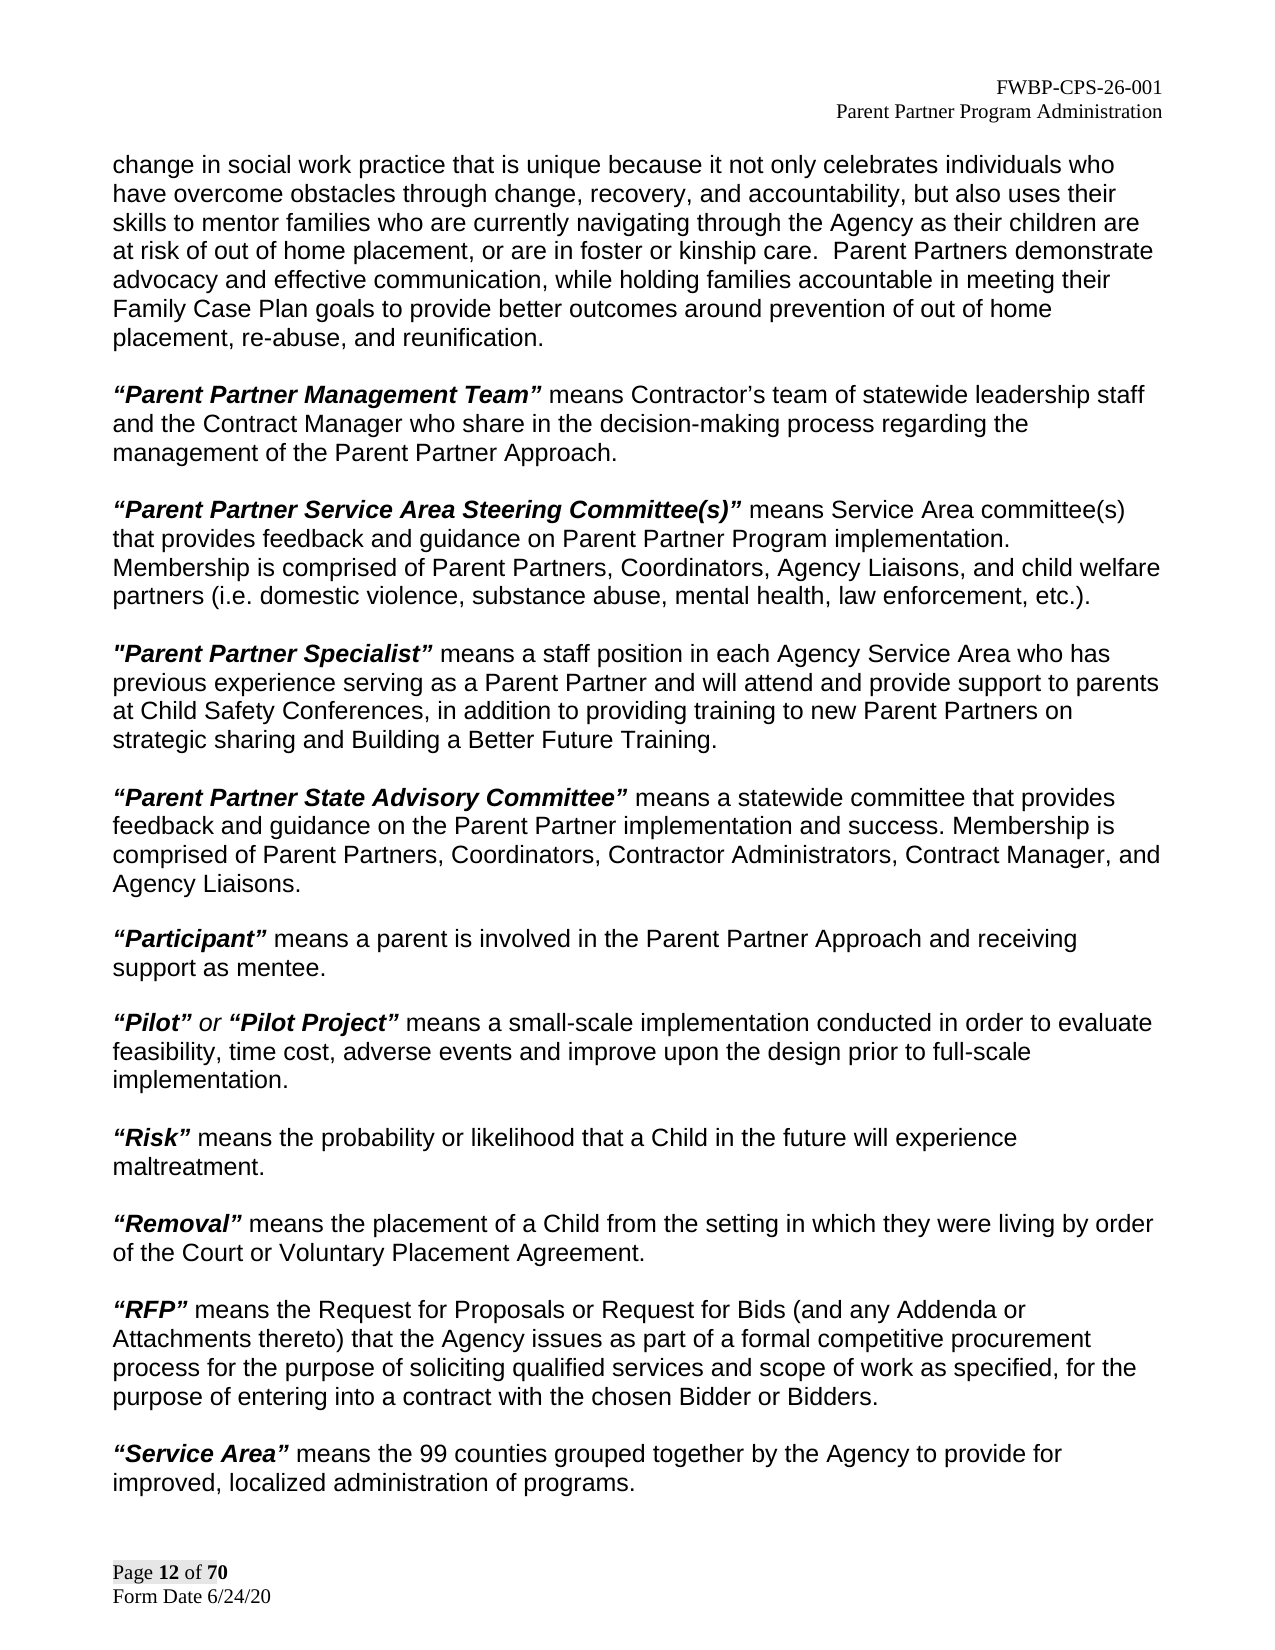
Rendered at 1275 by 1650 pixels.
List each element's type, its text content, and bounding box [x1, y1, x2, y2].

text “RFP” means the Request for Proposals or Request for Bids (and any Addenda or Attachments thereto) that the Agency issues as part of a formal competitive procurement process for the purpose of soliciting qualified services and scope of work as specified, for the purpose of entering into a contract with the chosen Bidder or Bidders. “Service Area” means the 99 counties grouped together by the Agency to provide for improved, localized administration of programs. [112, 1295, 1162, 1496]
text “Removal” means the placement of a Child from the setting in which they were living by order of the Court or Voluntary Placement Agreement. [112, 1209, 1162, 1266]
text “Risk” means the probability or likelihood that a Child in the future will experience maltreatment. [112, 1094, 1162, 1180]
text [112, 150, 1162, 754]
text “Parent Partner State Advisory Committee” means a statewide committee that provides feedback and guidance on the Parent Partner implementation and success. Membership is comprised of Parent Partners, Coordinators, Contractor Administrators, Contract Manager, and Agency Liaisons. “Participant” means a parent is involved in the Parent Partner Approach and receiving support as mentee. “Pilot” or “Pilot Project” means a small-scale implementation conducted in order to evaluate feasibility, time cost, adverse events and improve upon the design prior to full-scale implementation. [112, 782, 1162, 1094]
